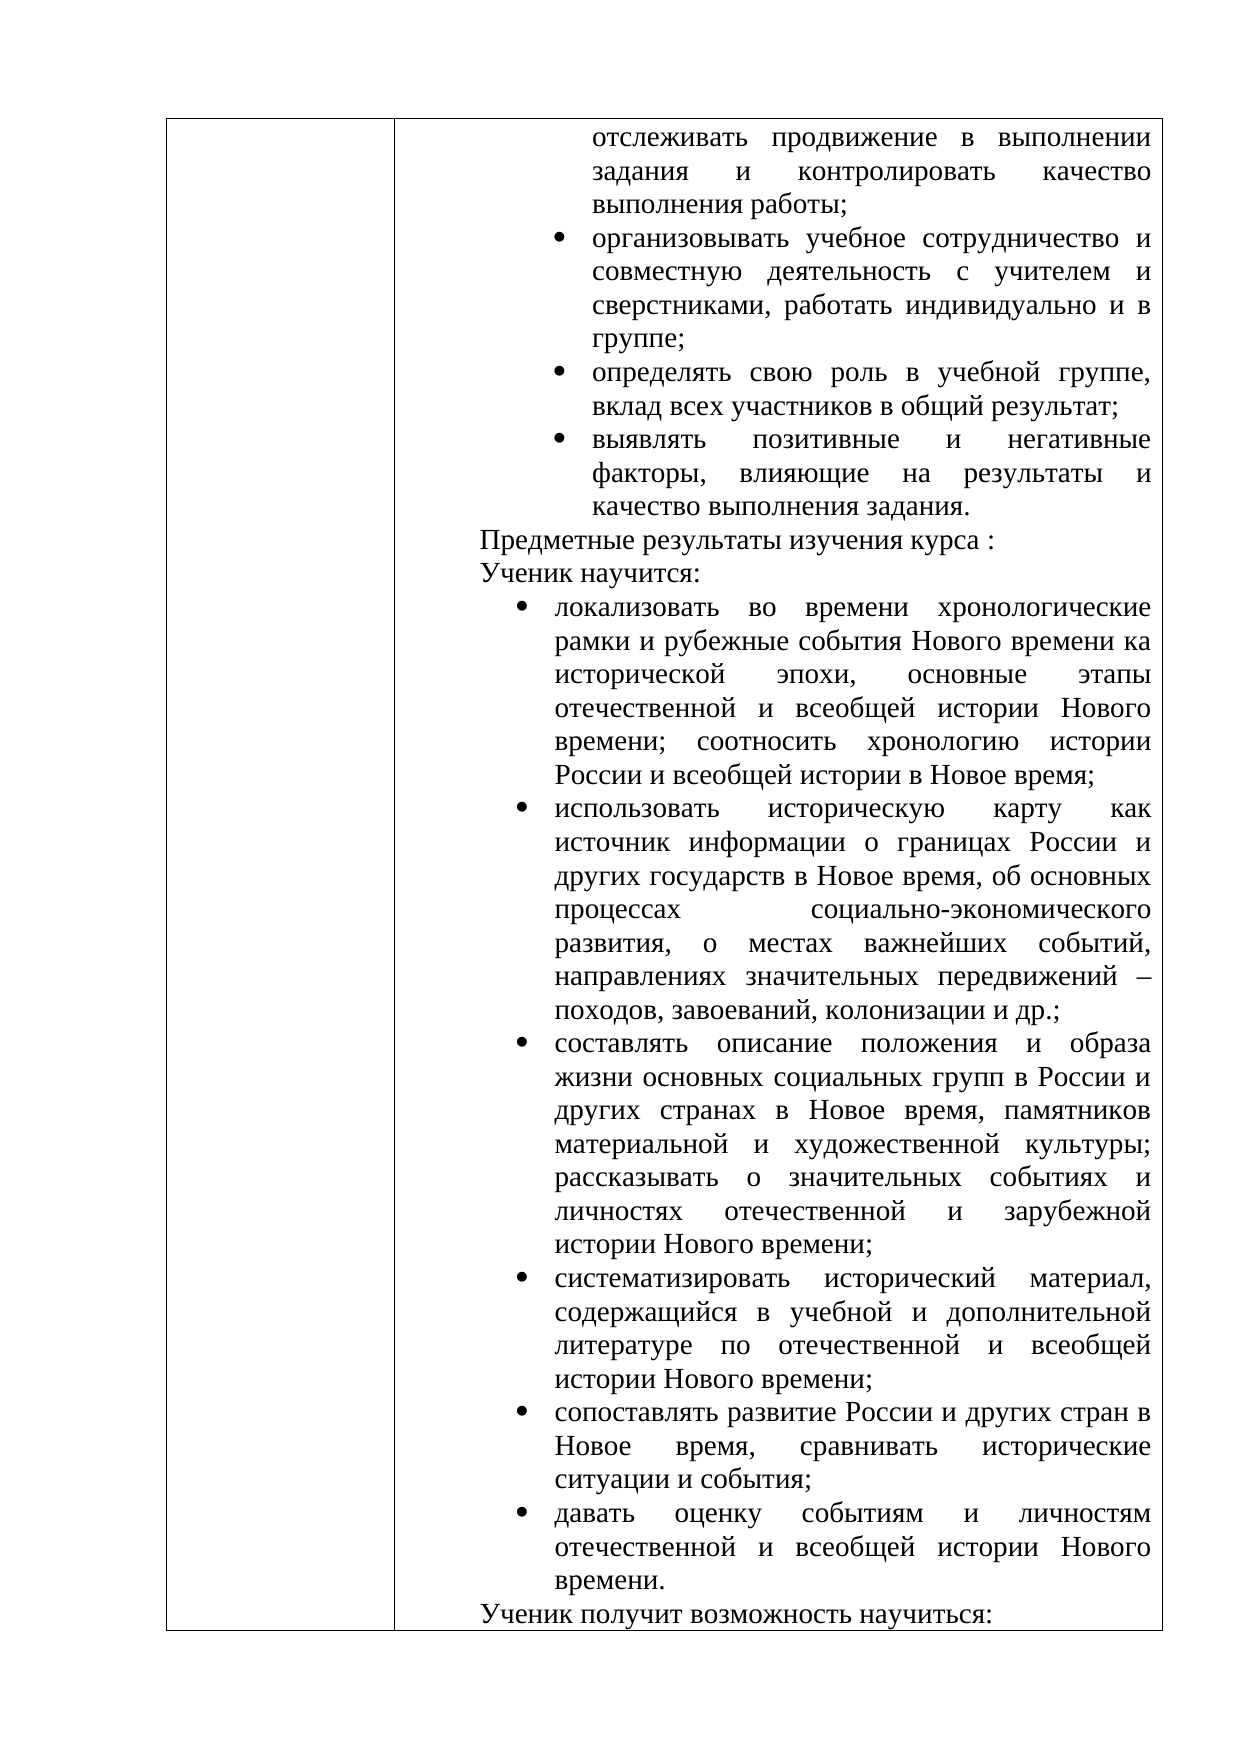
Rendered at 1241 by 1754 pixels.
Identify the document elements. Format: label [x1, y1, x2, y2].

table_cell [395, 119, 1162, 1629]
table_cell [167, 119, 394, 1629]
